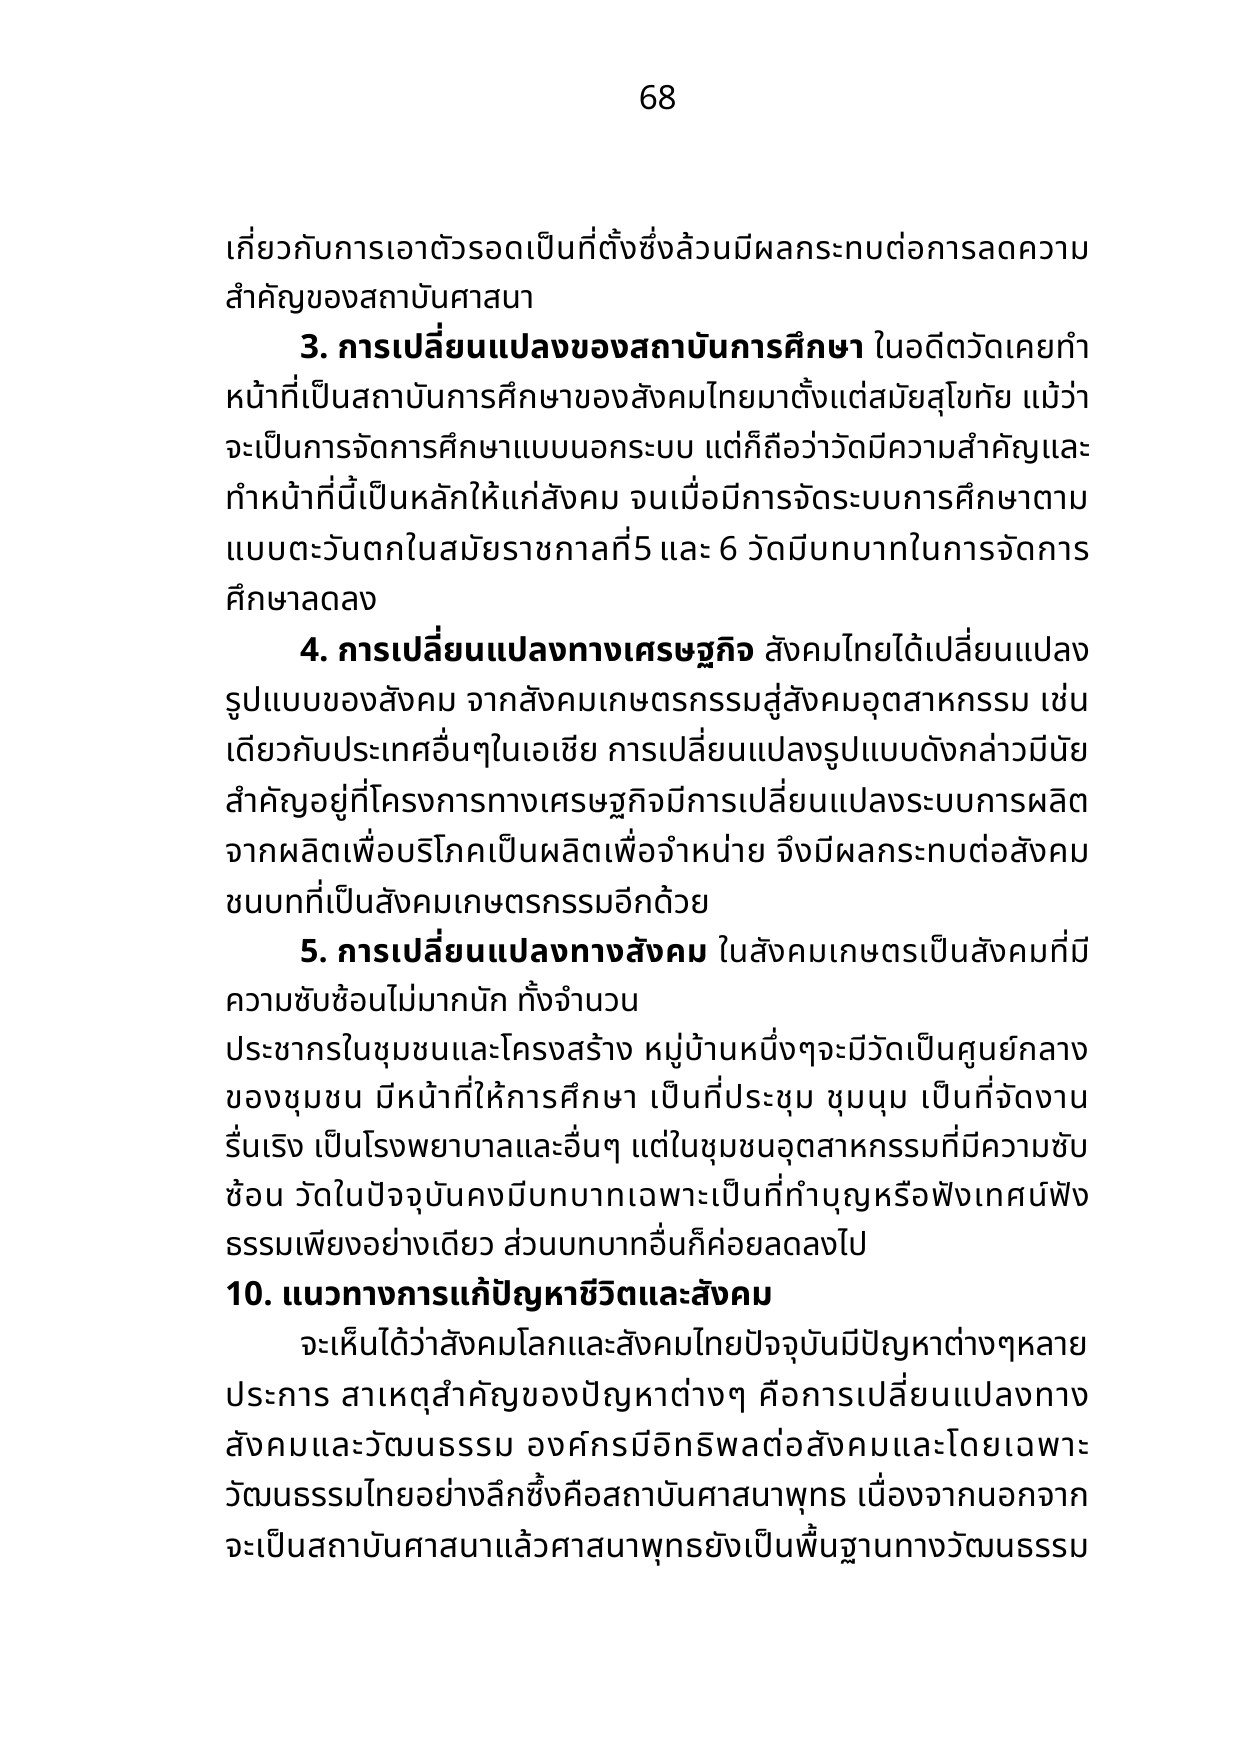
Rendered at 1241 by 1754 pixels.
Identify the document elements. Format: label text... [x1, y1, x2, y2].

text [225, 225, 1090, 322]
text 5. การเปลี่ยนแปลงทางสังคม ในสังคมเกษตรเป็นสังคมที่มีความซับซ้อนไม่มากนัก ทั้งจำนวน [225, 928, 1090, 1026]
text 10. แนวทางการแก้ปัญหาชีวิตและสังคม [225, 1269, 1090, 1320]
text 3. การเปลี่ยนแปลงของสถาบันการศึกษา ในอดีตวัดเคยทำหน้าที่เป็นสถาบันการศึกษาของสังคมไทยมาตั้งแต่สมัยสุโขทัย แม้ว่าจะเป็นการจัดการศึกษาแบบนอกระบบ แต่ก็ถือว่าวัดมีความสำคัญและทำหน้าที่นี้เป็นหลักให้แก่สังคม จนเมื่อมีการจัดระบบการศึกษาตามแบบตะวันตกในสมัยราชกาลที่5และ6 วัดมีบทบาทในการจัดการศึกษาลดลง [225, 322, 1090, 625]
text 4. การเปลี่ยนแปลงทางเศรษฐกิจ สังคมไทยได้เปลี่ยนแปลงรูปแบบของสังคม จากสังคมเกษตรกรรมสู่สังคมอุตสาหกรรม เช่นเดียวกับประเทศอื่นๆในเอเชีย การเปลี่ยนแปลงรูปแบบดังกล่าวมีนัยสำคัญอยู่ที่โครงการทางเศรษฐกิจมีการเปลี่ยนแปลงระบบการผลิตจากผลิตเพื่อบริโภคเป็นผลิตเพื่อจำหน่าย จึงมีผลกระทบต่อสังคมชนบทที่เป็นสังคมเกษตรกรรมอีกด้วย [225, 625, 1090, 928]
text ประชากรในชุมชนและโครงสร้าง หมู่บ้านหนึ่งๆจะมีวัดเป็นศูนย์กลางของชุมชน มีหน้าที่ให้การศึกษา เป็นที่ประชุม ชุมนุม เป็นที่จัดงานรื่นเริง เป็นโรงพยาบาลและอื่นๆ แต่ในชุมชนอุตสาหกรรมที่มีความซับซ้อน วัดในปัจจุบันคงมีบทบาทเฉพาะเป็นที่ทำบุญหรือฟังเทศน์ฟังธรรมเพียงอย่างเดียว ส่วนบทบาทอื่นก็ค่อยลดลงไป [225, 1026, 1090, 1269]
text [225, 1320, 1090, 1572]
